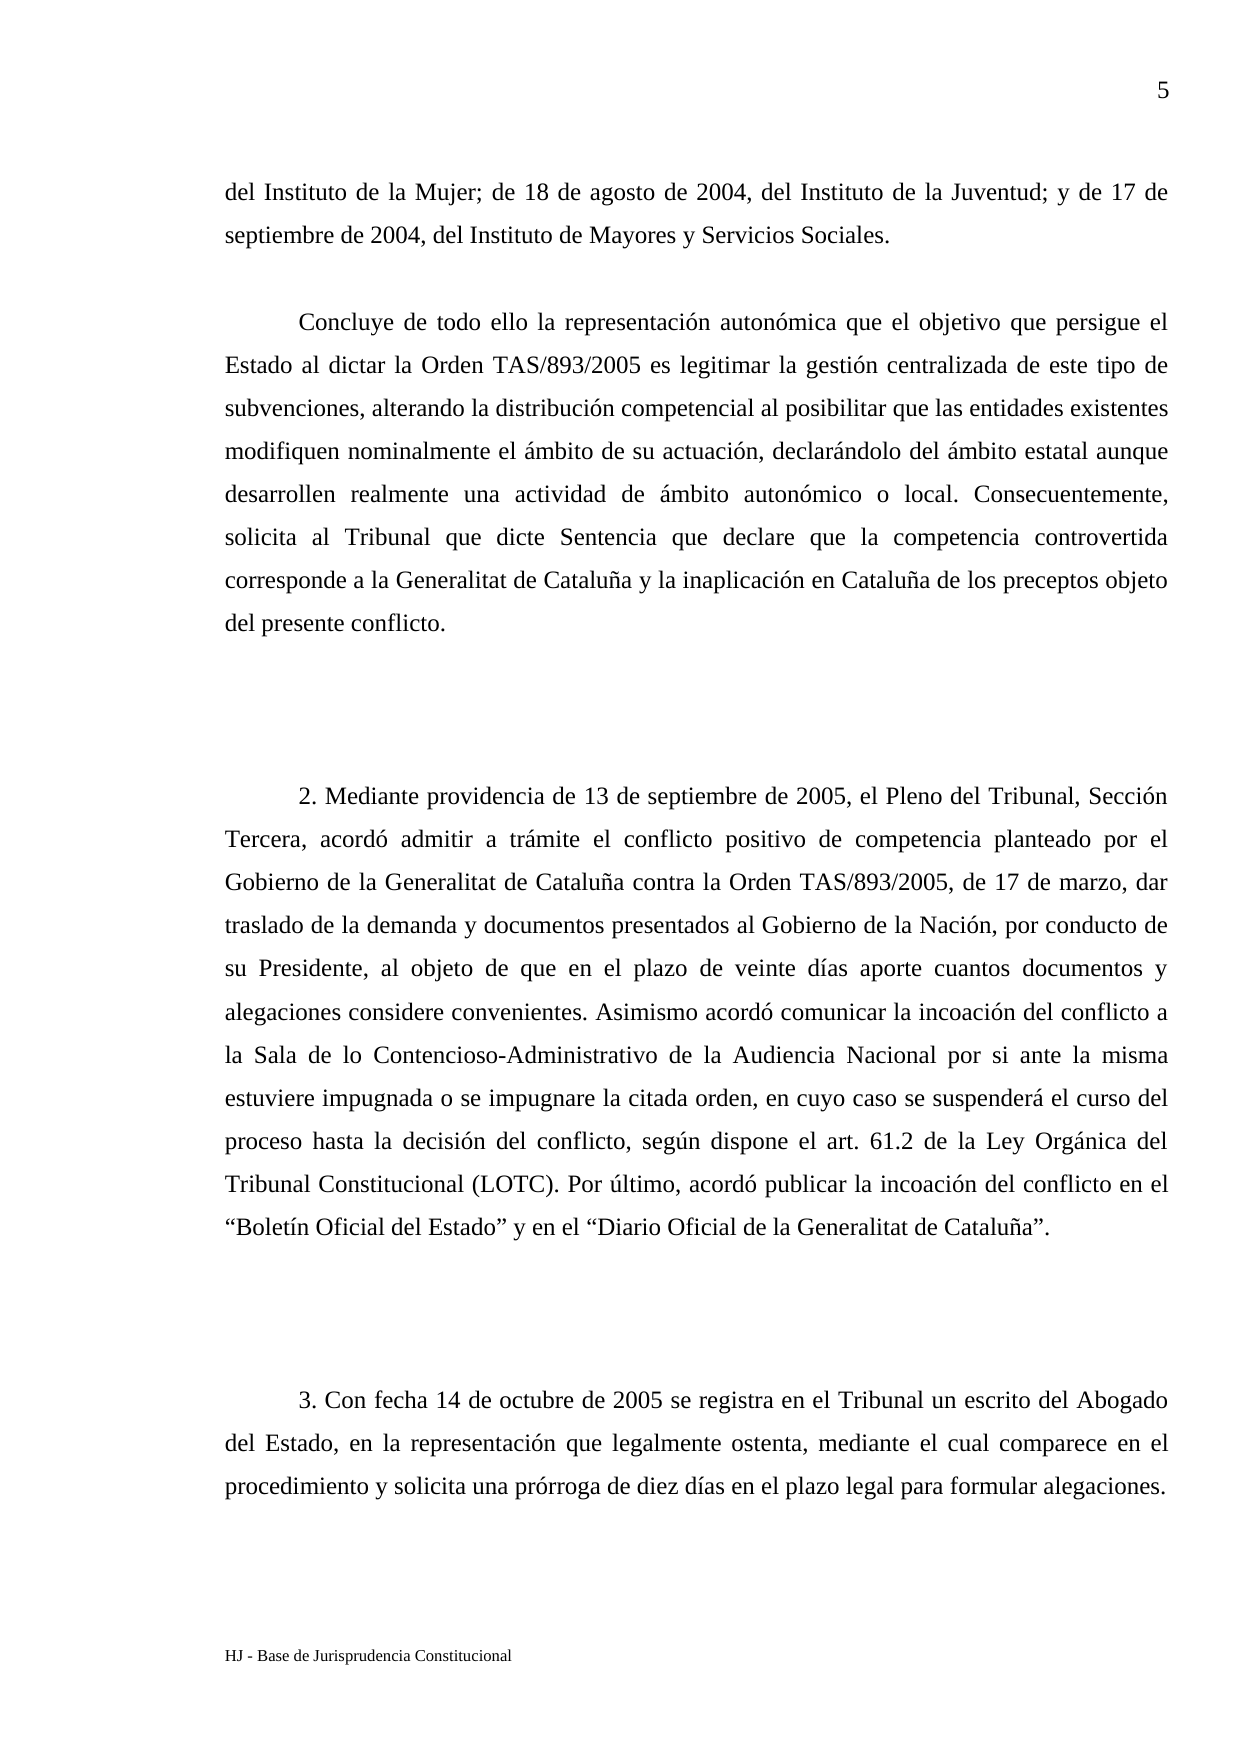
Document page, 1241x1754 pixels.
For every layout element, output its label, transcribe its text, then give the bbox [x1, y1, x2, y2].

text Concluye de todo ello la representación autonómica que el objetivo que persigue el Estado al dictar la Orden TAS/893/2005 es legitimar la gestión centralizada de este tipo de subvenciones, alterando la distribución competencial al posibilitar que las entidades existentes modifiquen nominalmente el ámbito de su actuación, declarándolo del ámbito estatal aunque desarrollen realmente una actividad de ámbito autonómico o local. Consecuentemente, solicita al Tribunal que dicte Sentencia que declare que la competencia controvertida corresponde a la Generalitat de Cataluña y la inaplicación en Cataluña de los preceptos objeto del presente conflicto. [224, 307, 1169, 637]
text 3. Con fecha 14 de octubre de 2005 se registra en el Tribunal un escrito del Abogado del Estado, en la representación que legalmente ostenta, mediante el cual comparece en el procedimiento y solicita una prórroga de diez días en el plazo legal para formular alegaciones. [224, 1385, 1169, 1500]
text 2. Mediante providencia de 13 de septiembre de 2005, el Pleno del Tribunal, Sección Tercera, acordó admitir a trámite el conflicto positivo de competencia planteado por el Gobierno de la Generalitat de Cataluña contra la Orden TAS/893/2005, de 17 de marzo, dar traslado de la demanda y documentos presentados al Gobierno de la Nación, por conducto de su Presidente, al objeto de que en el plazo de veinte días aporte cuantos documentos y alegaciones considere convenientes. Asimismo acordó comunicar la incoación del conflicto a la Sala de lo Contencioso-Administrativo de la Audiencia Nacional por si ante la misma estuviere impugnada o se impugnare la citada orden, en cuyo caso se suspenderá el curso del proceso hasta la decisión del conflicto, según dispone el art. 61.2 de la Ley Orgánica del Tribunal Constitucional (LOTC). Por último, acordó publicar la incoación del conflicto en el “Boletín Oficial del Estado” y en el “Diario Oficial de la Generalitat de Cataluña”. [224, 781, 1169, 1241]
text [224, 177, 1169, 249]
